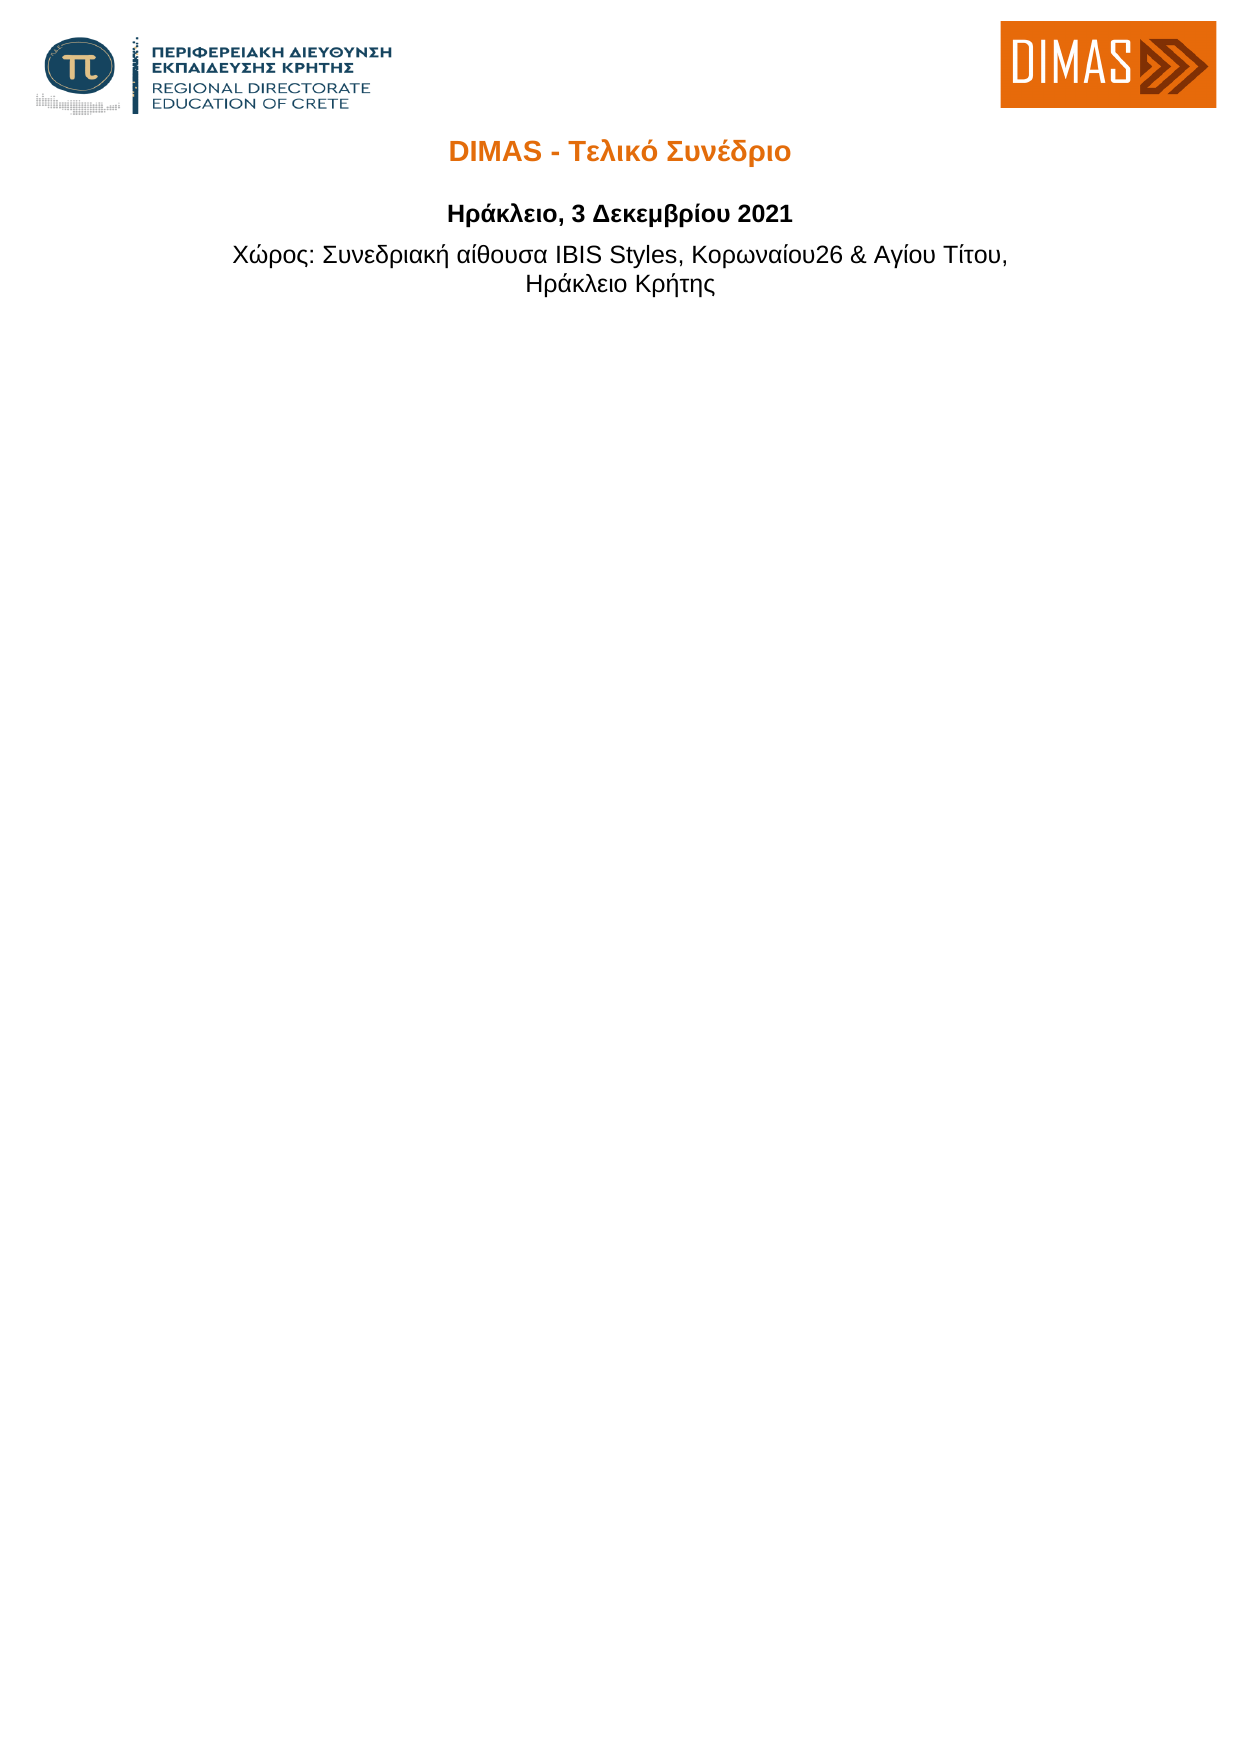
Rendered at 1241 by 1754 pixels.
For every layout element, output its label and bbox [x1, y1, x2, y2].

picture [13, 0, 425, 144]
picture [1000, 21, 1217, 108]
